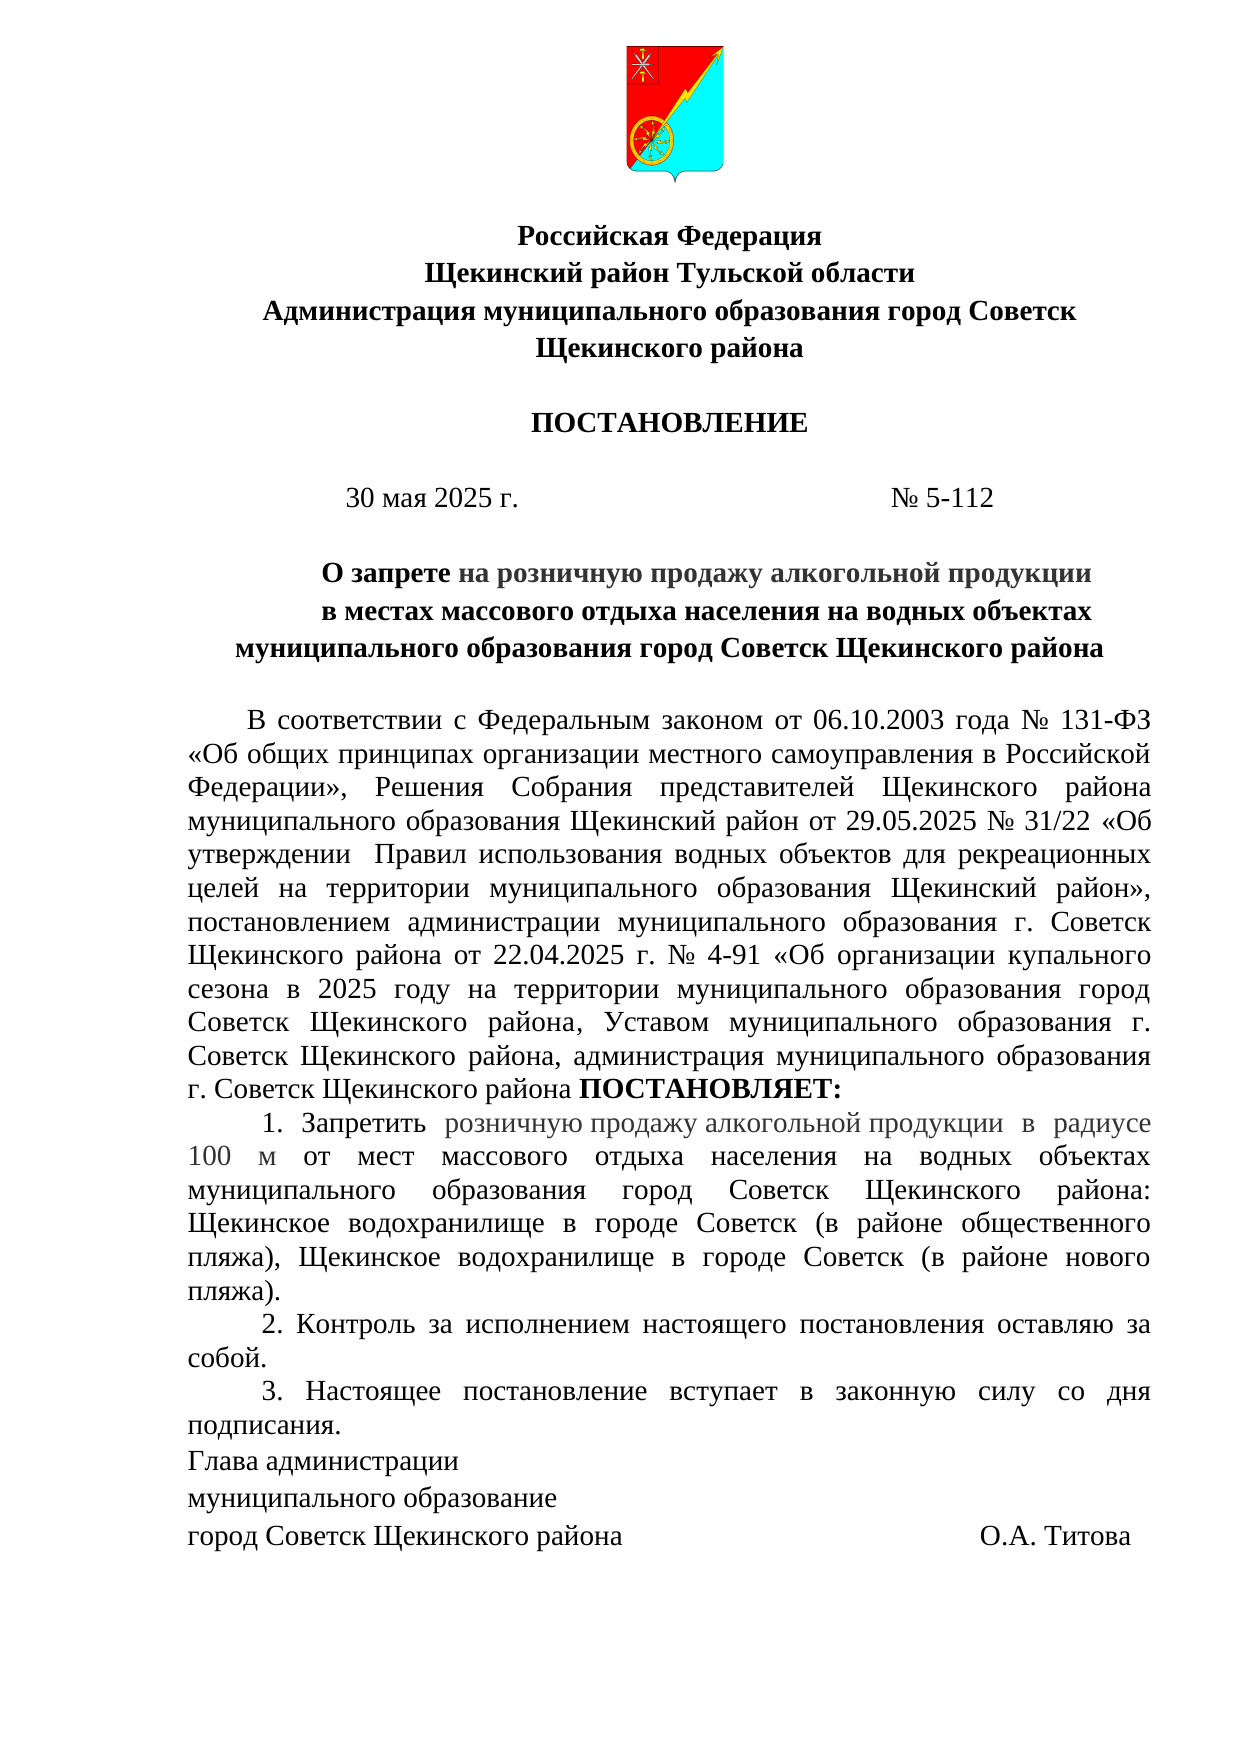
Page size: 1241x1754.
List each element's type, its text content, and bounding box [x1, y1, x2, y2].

text 3. Настоящее постановление вступает в законную силу со дня подписания. [187, 1373, 1152, 1440]
text 2. Контроль за исполнением настоящего постановления оставляю за собой. [187, 1306, 1152, 1373]
text Щекинский район Тульской области [187, 252, 1152, 290]
text Администрация муниципального образования город Советск [187, 290, 1152, 327]
text 30 мая 2025 г. № 5-112 [187, 477, 1152, 515]
text 1. Запретить розничную продажу алкогольной продукции в радиусе 100 м от мест массового отдыха населения на водных объектах муниципального образования город Советск Щекинского района: Щекинское водохранилище в городе Советск (в районе общественного пляжа), Щекинское водохранилище в городе Советск (в районе нового пляжа). [187, 1105, 1152, 1306]
text В соответствии с Федеральным законом от 06.10.2003 года № 131-ФЗ «Об общих принципах организации местного самоуправления в Российской Федерации», Решения Собрания представителей Щекинского района муниципального образования Щекинский район от 29.05.2025 № 31/22 «Об утверждении Правил использования водных объектов для рекреационных целей на территории муниципального образования Щекинский район», постановлением администрации муниципального образования г. Советск Щекинского района от 22.04.2025 г. № 4-91 «Об организации купального сезона в 2025 году на территории муниципального образования город Советск Щекинского района, Уставом муниципального образования г. Советск Щекинского района, администрация муниципального образования г. Советск Щекинского района ПОСТАНОВЛЯЕТ: [187, 702, 1152, 1105]
text Российская Федерация [187, 215, 1152, 252]
text ПОСТАНОВЛЕНИЕ [187, 402, 1152, 440]
text О запрете на розничную продажу алкогольной продукции [187, 552, 1152, 590]
text город Советск Щекинского района О.А. Титова [187, 1515, 1152, 1553]
picture [626, 46, 724, 183]
text Глава администрации [187, 1440, 1152, 1478]
text муниципального образование [187, 1478, 1152, 1515]
text Щекинского района [187, 327, 1152, 365]
text в местах массового отдыха населения на водных объектах муниципального образования город Советск Щекинского района [187, 590, 1152, 665]
